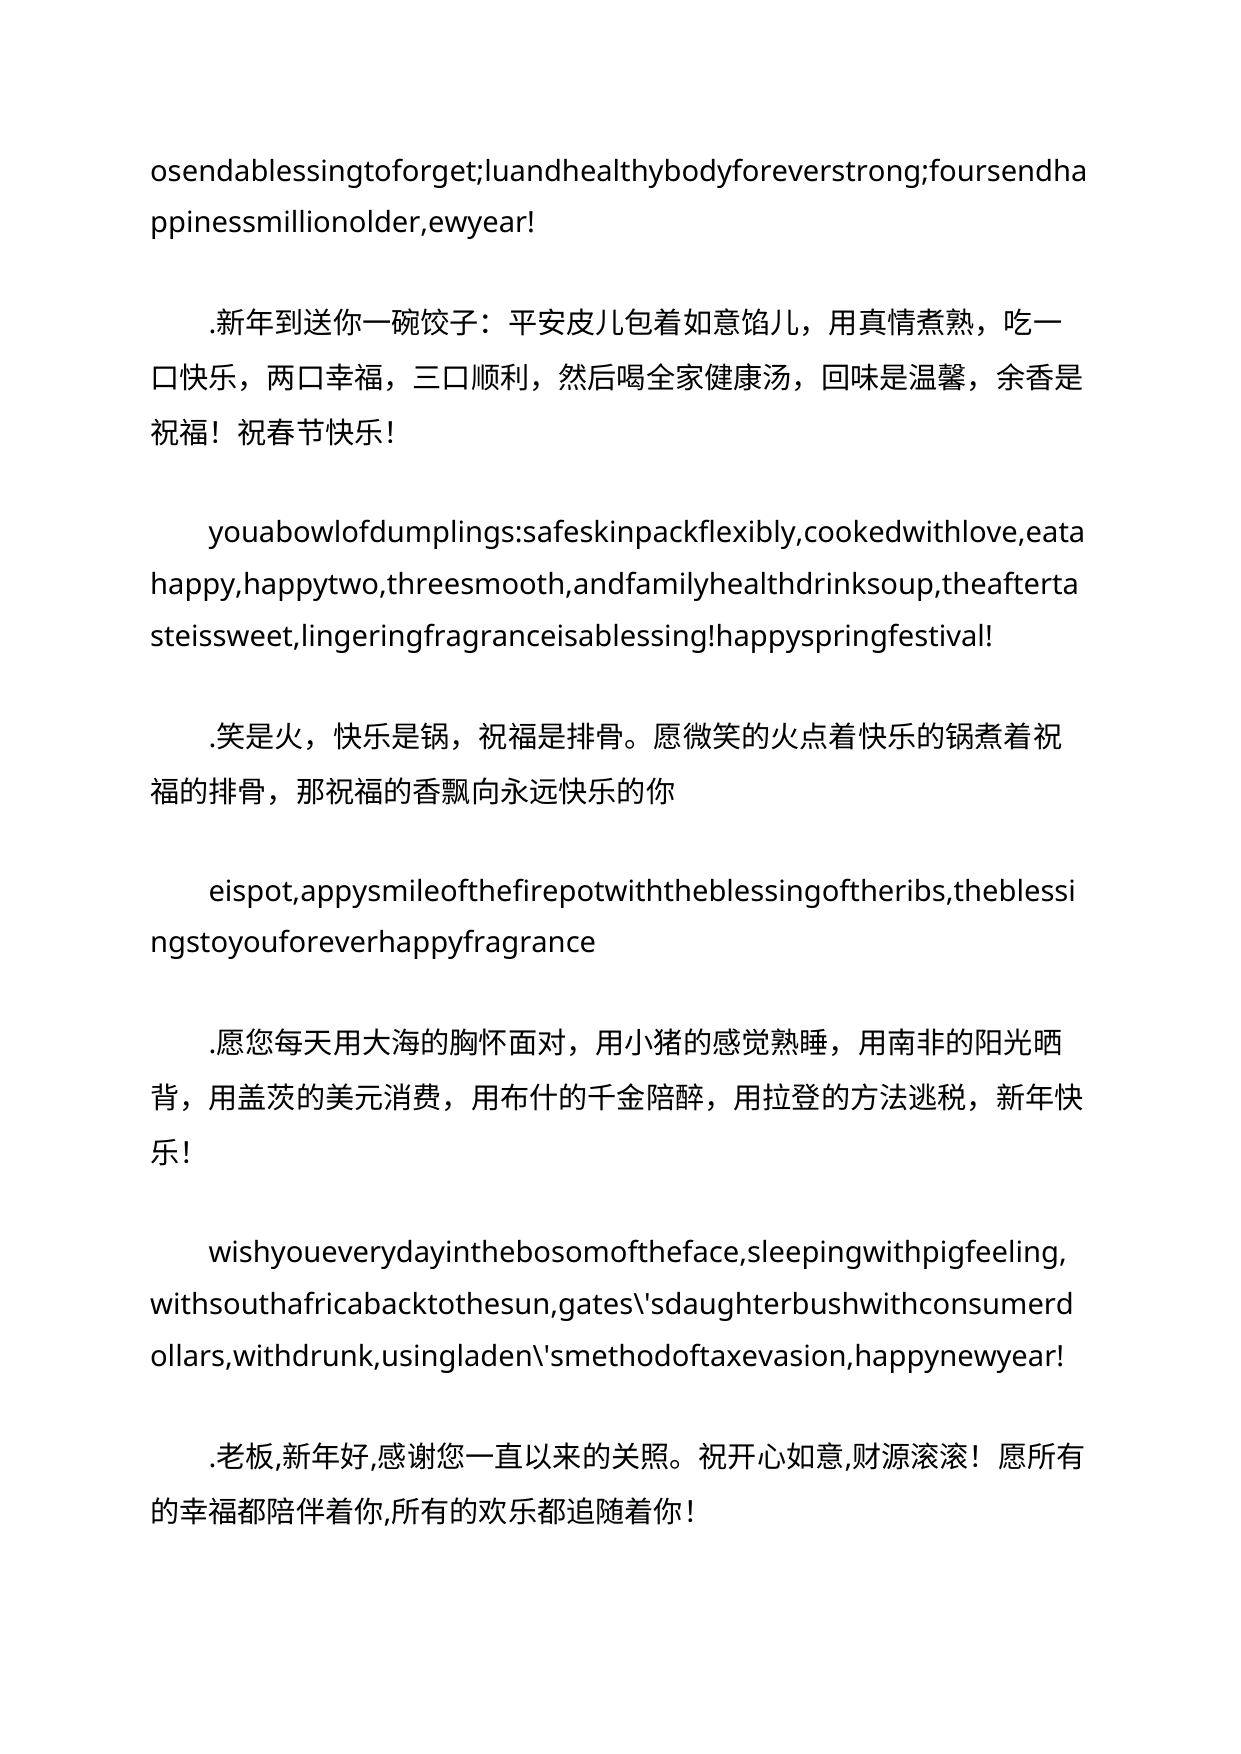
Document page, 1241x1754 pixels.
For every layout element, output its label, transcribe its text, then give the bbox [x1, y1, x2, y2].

text eispot,appysmileofthefirepotwiththeblessingoftheribs,theblessingstoyouforeverhappyfragrance [150, 870, 1090, 961]
text youabowlofdumplings:safeskinpackflexibly,cookedwithlove,eatahappy,happytwo,threesmooth,andfamilyhealthdrinksoup,theaftertasteissweet,lingeringfragranceisablessing!happyspringfestival! [150, 512, 1090, 654]
text .笑是火，快乐是锅，祝福是排骨。愿微笑的火点着快乐的锅煮着祝福的排骨，那祝福的香飘向永远快乐的你 [150, 713, 1090, 811]
text wishyoueverydayinthebosomoftheface,sleepingwithpigfeeling,withsouthafricabacktothesun,gates\'sdaughterbushwithconsumerdollars,withdrunk,usingladen\'smethodoftaxevasion,happynewyear! [150, 1232, 1090, 1374]
text .新年到送你一碗饺子：平安皮儿包着如意馅儿，用真情煮熟，吃一口快乐，两口幸福，三口顺利，然后喝全家健康汤，回味是温馨，余香是祝福！祝春节快乐！ [150, 300, 1090, 452]
text .愿您每天用大海的胸怀面对，用小猪的感觉熟睡，用南非的阳光晒背，用盖茨的美元消费，用布什的千金陪醉，用拉登的方法逃税，新年快乐！ [150, 1020, 1090, 1172]
text .老板,新年好,感谢您一直以来的关照。祝开心如意,财源滚滚！愿所有的幸福都陪伴着你,所有的欢乐都追随着你！ [150, 1433, 1090, 1531]
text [150, 150, 1090, 241]
